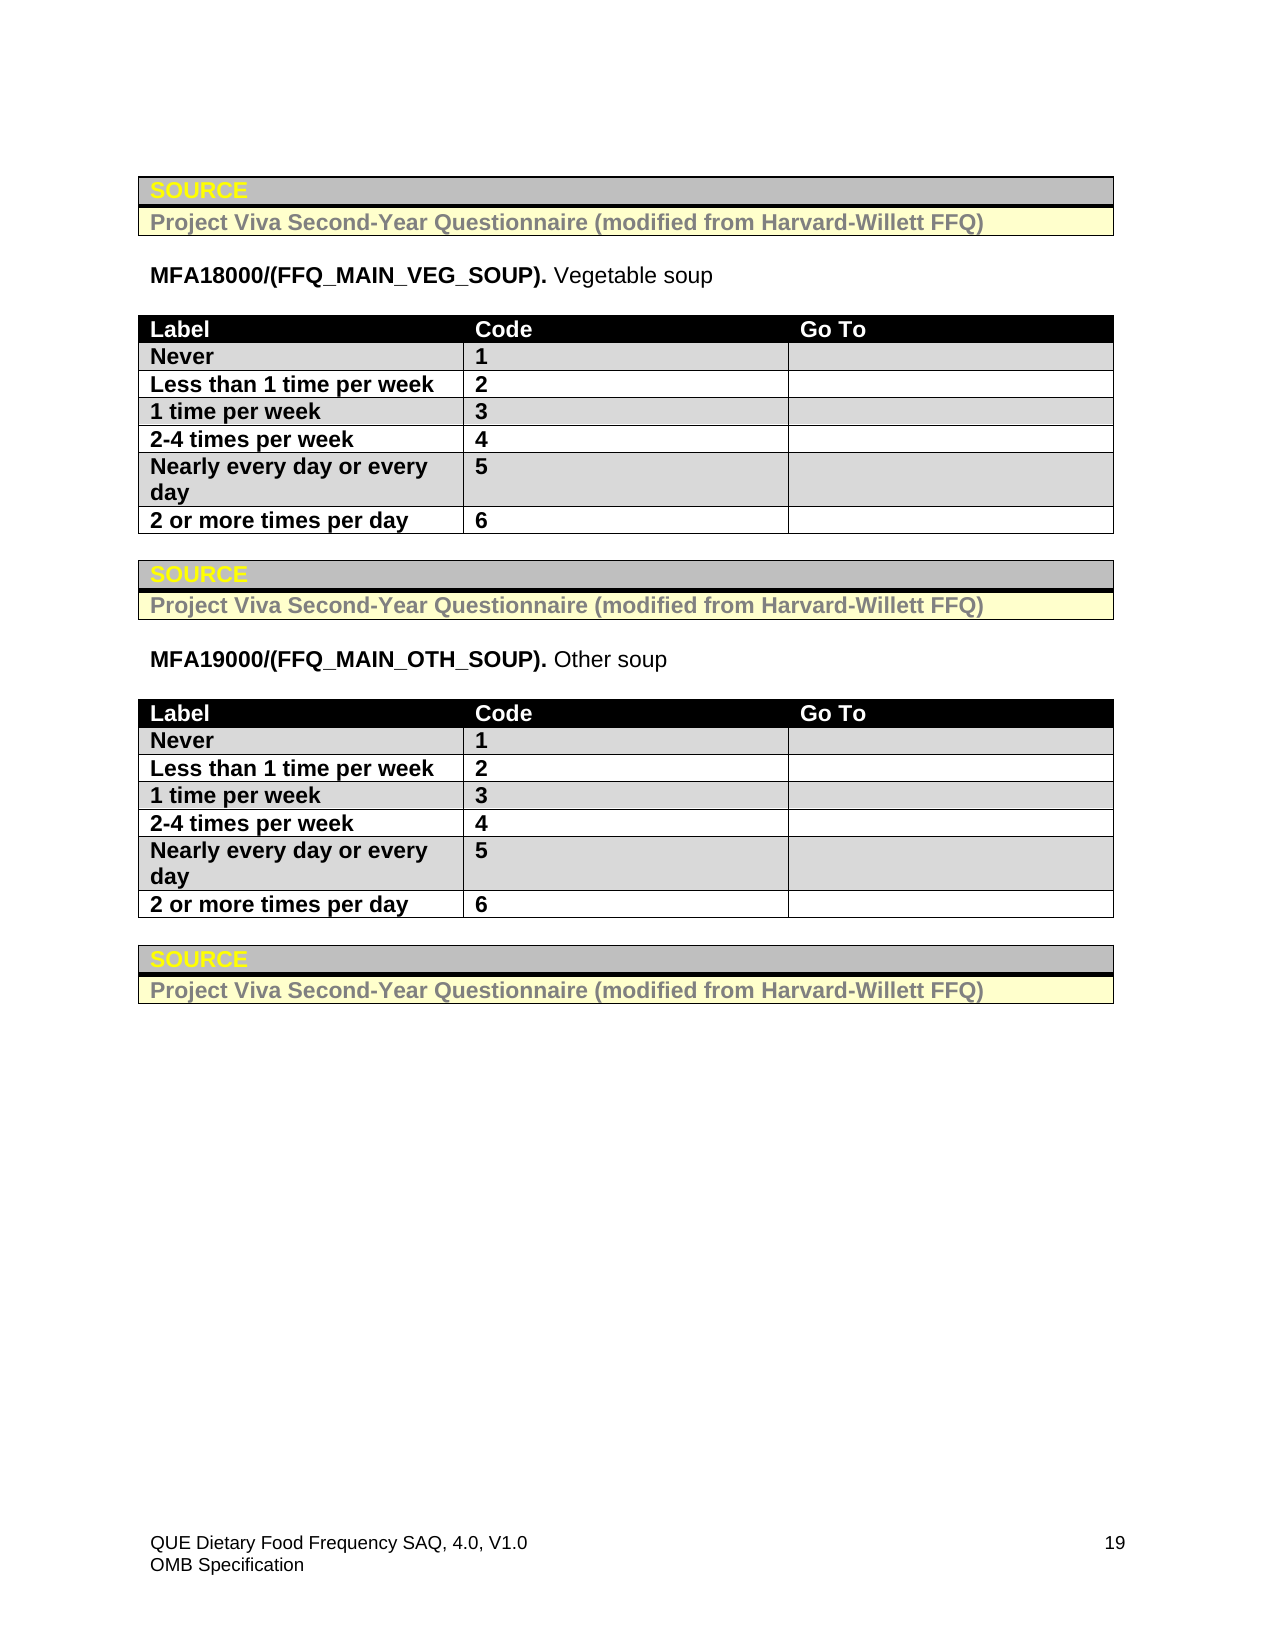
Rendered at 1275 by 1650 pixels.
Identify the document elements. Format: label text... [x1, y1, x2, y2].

text MFA19000/(FFQ_MAIN_OTH_SOUP). Other soup [150, 646, 1125, 673]
table_header Label [139, 700, 463, 726]
table_cell 2 [464, 371, 788, 397]
table_cell 2-4 times per week [139, 426, 463, 452]
table_cell [789, 507, 1113, 533]
table_cell 2 or more times per day [139, 891, 463, 917]
table_cell Less than 1 time per week [139, 371, 463, 397]
table_cell 4 [464, 426, 788, 452]
table_cell 1 time per week [139, 782, 463, 808]
table_cell 2 or more times per day [139, 507, 463, 533]
table_cell [789, 755, 1113, 781]
table_header Code [464, 316, 788, 342]
table_cell Project Viva Second-Year Questionnaire (modified from Harvard-Willett FFQ) [139, 977, 1113, 1003]
table_cell [789, 398, 1113, 424]
table_cell [789, 810, 1113, 836]
table_cell 2 [464, 755, 788, 781]
table_cell Project Viva Second-Year Questionnaire (modified from Harvard-Willett FFQ) [139, 208, 1113, 235]
table_cell Less than 1 time per week [139, 755, 463, 781]
table_cell Nearly every day or every day [139, 453, 463, 506]
table_header Go To [789, 316, 1113, 342]
table_cell [789, 782, 1113, 808]
table_cell 1 [464, 728, 788, 754]
table_cell 3 [464, 782, 788, 808]
table_cell [789, 891, 1113, 917]
table_cell 5 [464, 453, 788, 506]
table_cell 5 [464, 837, 788, 890]
table_cell 4 [464, 810, 788, 836]
table_cell [789, 728, 1113, 754]
text MFA18000/(FFQ_MAIN_VEG_SOUP). ​Vegetable soup [150, 262, 1125, 288]
table_cell [789, 837, 1113, 890]
table_cell Nearly every day or every day [139, 837, 463, 890]
table_header SOURCE [139, 561, 1113, 588]
table_cell [789, 453, 1113, 506]
table_cell [789, 371, 1113, 397]
table_header SOURCE [139, 178, 1113, 204]
table_cell 6 [464, 507, 788, 533]
table_cell 2-4 times per week [139, 810, 463, 836]
table_cell 1 time per week [139, 398, 463, 424]
table_cell 6 [464, 891, 788, 917]
table_cell Never [139, 343, 463, 370]
table_header Go To [789, 700, 1113, 726]
table_header SOURCE [139, 946, 1113, 972]
table_cell [789, 343, 1113, 370]
table_cell Never [139, 728, 463, 754]
table_cell 3 [464, 398, 788, 424]
table_header Label [139, 316, 463, 342]
table_cell 1 [464, 343, 788, 370]
table_cell Project Viva Second-Year Questionnaire (modified from Harvard-Willett FFQ) [139, 593, 1113, 619]
table_header Code [464, 700, 788, 726]
table_cell [789, 426, 1113, 452]
